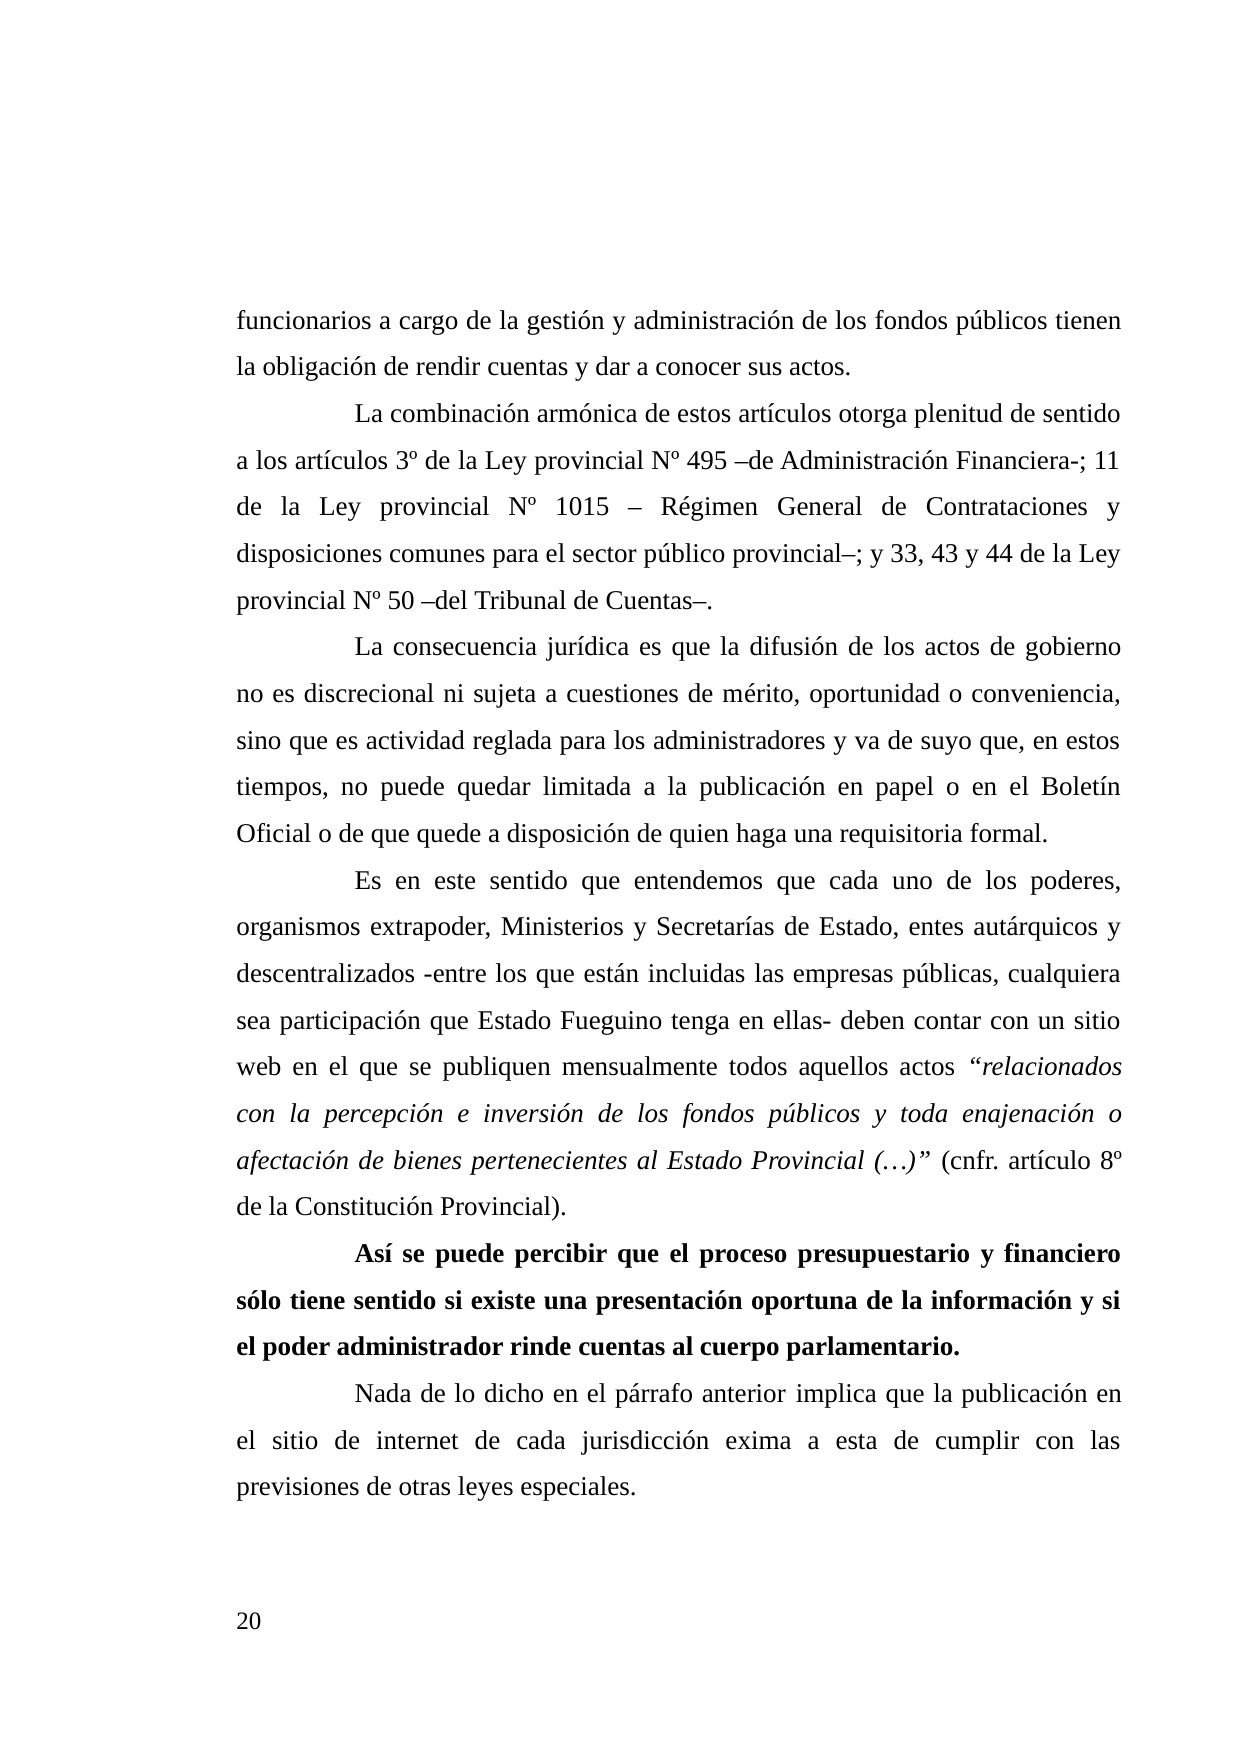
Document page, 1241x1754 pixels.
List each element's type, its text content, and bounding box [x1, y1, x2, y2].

text Nada de lo dicho en el párrafo anterior implica que la publicación en el sitio de internet de cada jurisdicción exima a esta de cumplir con las previsiones de otras leyes especiales. [236, 1377, 1122, 1502]
text Es en este sentido que entendemos que cada uno de los poderes, organismos extrapoder, Ministerios y Secretarías de Estado, entes autárquicos y descentralizados -entre los que están incluidas las empresas públicas, cualquiera sea participación que Estado Fueguino tenga en ellas- deben contar con un sitio web en el que se publiquen mensualmente todos aquellos actos “relacionados con la percepción e inversión de los fondos públicos y toda enajenación o afectación de bienes pertenecientes al Estado Provincial (…)” (cnfr. artículo 8º de la Constitución Provincial). [236, 864, 1122, 1222]
text Así se puede percibir que el proceso presupuestario y financiero sólo tiene sentido si existe una presentación oportuna de la información y si el poder administrador rinde cuentas al cuerpo parlamentario. [236, 1237, 1122, 1362]
text La combinación armónica de estos artículos otorga plenitud de sentido a los artículos 3º de la Ley provincial Nº 495 –de Administración Financiera-; 11 de la Ley provincial Nº 1015 – Régimen General de Contrataciones y disposiciones comunes para el sector público provincial–; y 33, 43 y 44 de la Ley provincial Nº 50 –del Tribunal de Cuentas–. [236, 397, 1122, 615]
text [236, 304, 1122, 382]
text La consecuencia jurídica es que la difusión de los actos de gobierno no es discrecional ni sujeta a cuestiones de mérito, oportunidad o conveniencia, sino que es actividad reglada para los administradores y va de suyo que, en estos tiempos, no puede quedar limitada a la publicación en papel o en el Boletín Oficial o de que quede a disposición de quien haga una requisitoria formal. [236, 631, 1122, 848]
